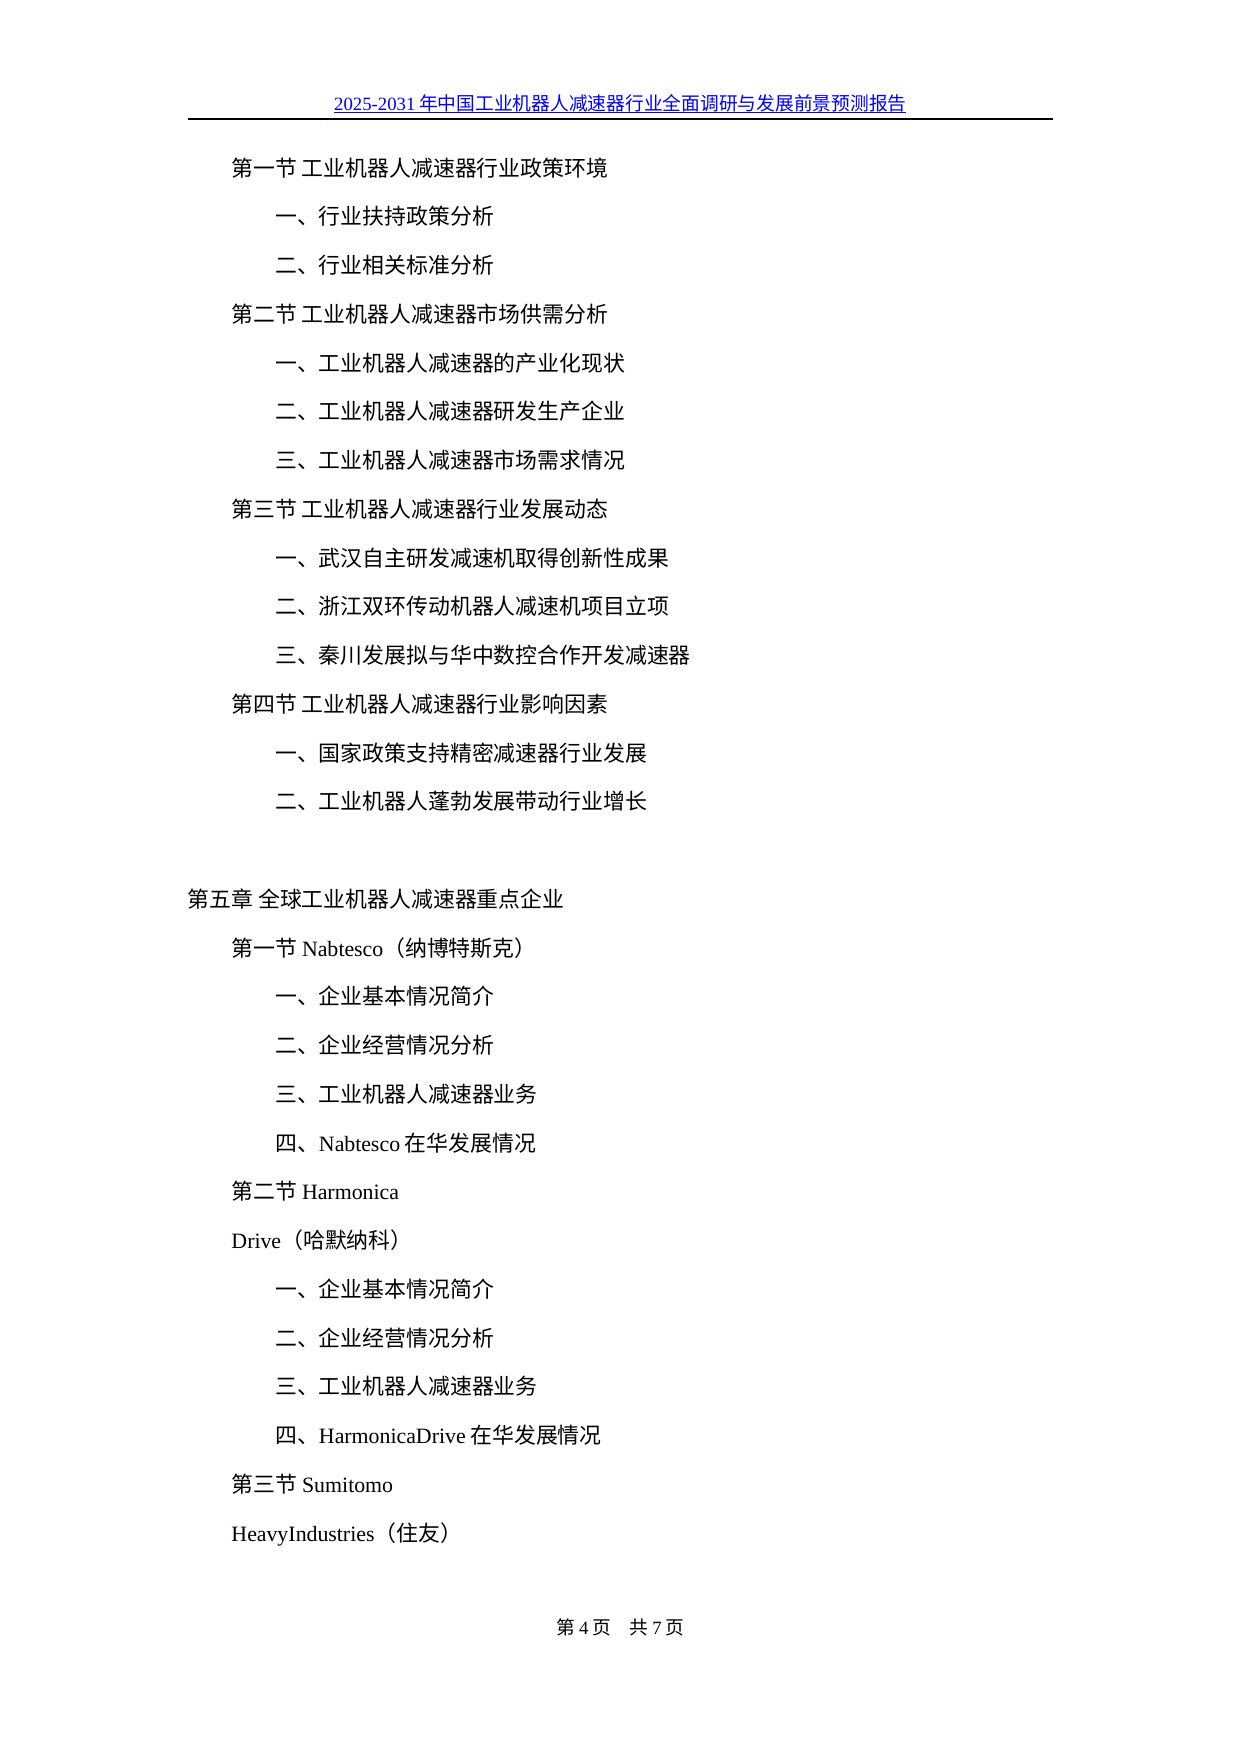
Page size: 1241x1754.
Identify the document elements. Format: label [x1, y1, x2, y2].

text [187, 150, 1053, 1548]
